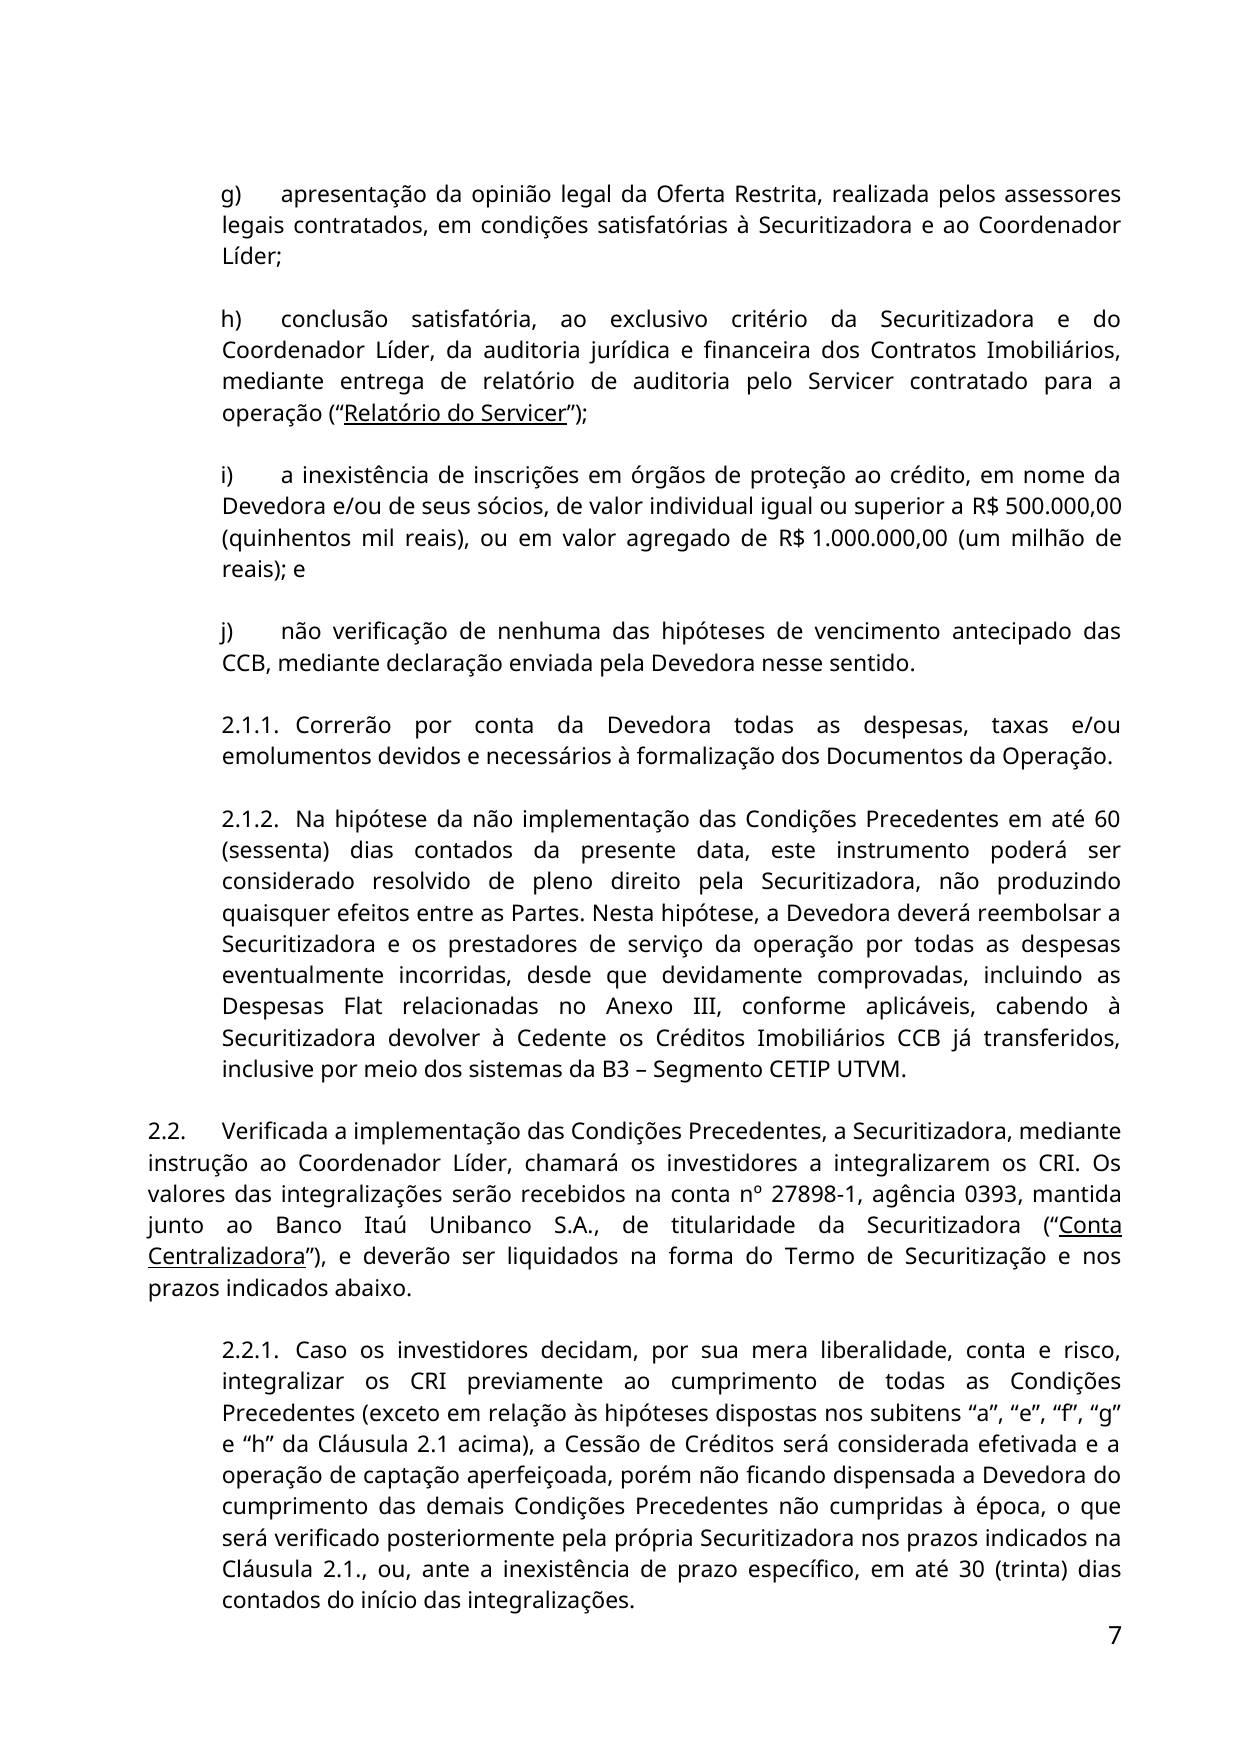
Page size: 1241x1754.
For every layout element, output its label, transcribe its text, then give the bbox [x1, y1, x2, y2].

list apresentação da opinião legal da Oferta Restrita, realizada pelos assessores legais contratados, em condições satisfatórias à Securitizadora e ao Coordenador Líder; [220, 177, 1122, 271]
list conclusão satisfatória, ao exclusivo critério da Securitizadora e do Coordenador Líder, da auditoria jurídica e financeira dos Contratos Imobiliários, mediante entrega de relatório de auditoria pelo Servicer contratado para a operação (“Relatório do Servicer”); [220, 302, 1122, 427]
list a inexistência de inscrições em órgãos de proteção ao crédito, em nome da Devedora e/ou de seus sócios, de valor individual igual ou superior a R$ 500.000,00 (quinhentos mil reais), ou em valor agregado de R$ 1.000.000,00 (um milhão de reais); e [220, 458, 1122, 583]
list 2.2.1. Caso os investidores decidam, por sua mera liberalidade, conta e risco, integralizar os CRI previamente ao cumprimento de todas as Condições Precedentes (exceto em relação às hipóteses dispostas nos subitens “a”, “e”, “f”, “g” e “h” da Cláusula 2.1 acima), a Cessão de Créditos será considerada efetivada e a operação de captação aperfeiçoada, porém não ficando dispensada a Devedora do cumprimento das demais Condições Precedentes não cumpridas à época, o que será verificado posteriormente pela própria Securitizadora nos prazos indicados na Cláusula 2.1., ou, ante a inexistência de prazo específico, em até 30 (trinta) dias contados do início das integralizações. [222, 1333, 1122, 1615]
list Na hipótese da não implementação das Condições Precedentes em até 60 (sessenta) dias contados da presente data, este instrumento poderá ser considerado resolvido de pleno direito pela Securitizadora, não produzindo quaisquer efeitos entre as Partes. Nesta hipótese, a Devedora deverá reembolsar a Securitizadora e os prestadores de serviço da operação por todas as despesas eventualmente incorridas, desde que devidamente comprovadas, incluindo as Despesas Flat relacionadas no Anexo III, conforme aplicáveis, cabendo à Securitizadora devolver à Cedente os Créditos Imobiliários CCB já transferidos, inclusive por meio dos sistemas da B3 – Segmento CETIP UTVM. [221, 802, 1122, 1083]
list não verificação de nenhuma das hipóteses de vencimento antecipado das CCB, mediante declaração enviada pela Devedora nesse sentido. [220, 615, 1122, 677]
list Verificada a implementação das Condições Precedentes, a Securitizadora, mediante instrução ao Coordenador Líder, chamará os investidores a integralizarem os CRI. Os valores das integralizações serão recebidos na conta nº 27898-1, agência 0393, mantida junto ao Banco Itaú Unibanco S.A., de titularidade da Securitizadora (“Conta Centralizadora”), e deverão ser liquidados na forma do Termo de Securitização e nos prazos indicados abaixo. [148, 1115, 1122, 1302]
list Correrão por conta da Devedora todas as despesas, taxas e/ou emolumentos devidos e necessários à formalização dos Documentos da Operação. [221, 708, 1122, 771]
